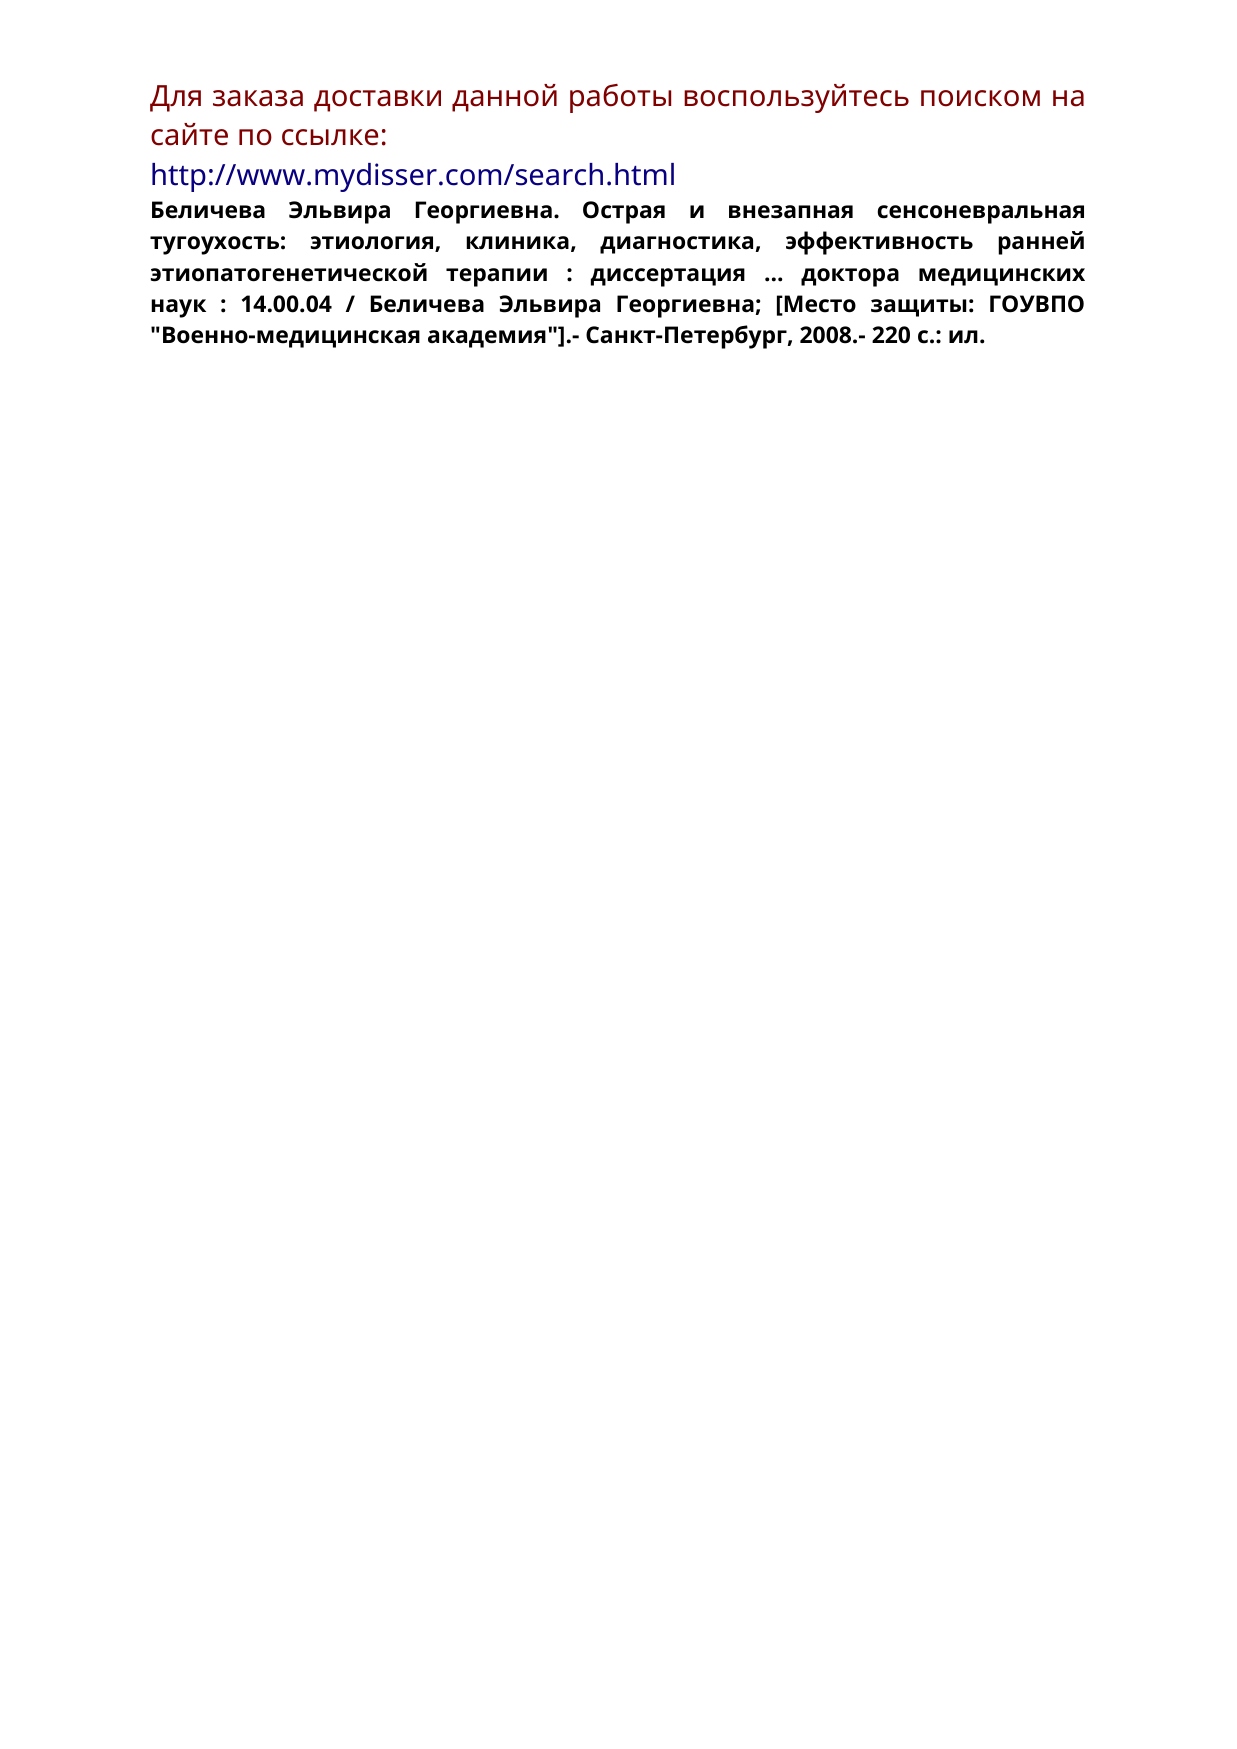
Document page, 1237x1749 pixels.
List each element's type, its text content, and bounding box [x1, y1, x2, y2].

text Беличева Эльвира Георгиевна. Острая и внезапная сенсоневральная тугоухость: этиология, клиника, диагностика, эффективность ранней этиопатогенетической терапии : диссертация ... доктора медицинских наук : 14.00.04 / Беличева Эльвира Георгиевна; [Место защиты: ГОУВПО "Военно-медицинская академия"].- Санкт-Петербург, 2008.- 220 с.: ил. [150, 194, 1086, 350]
